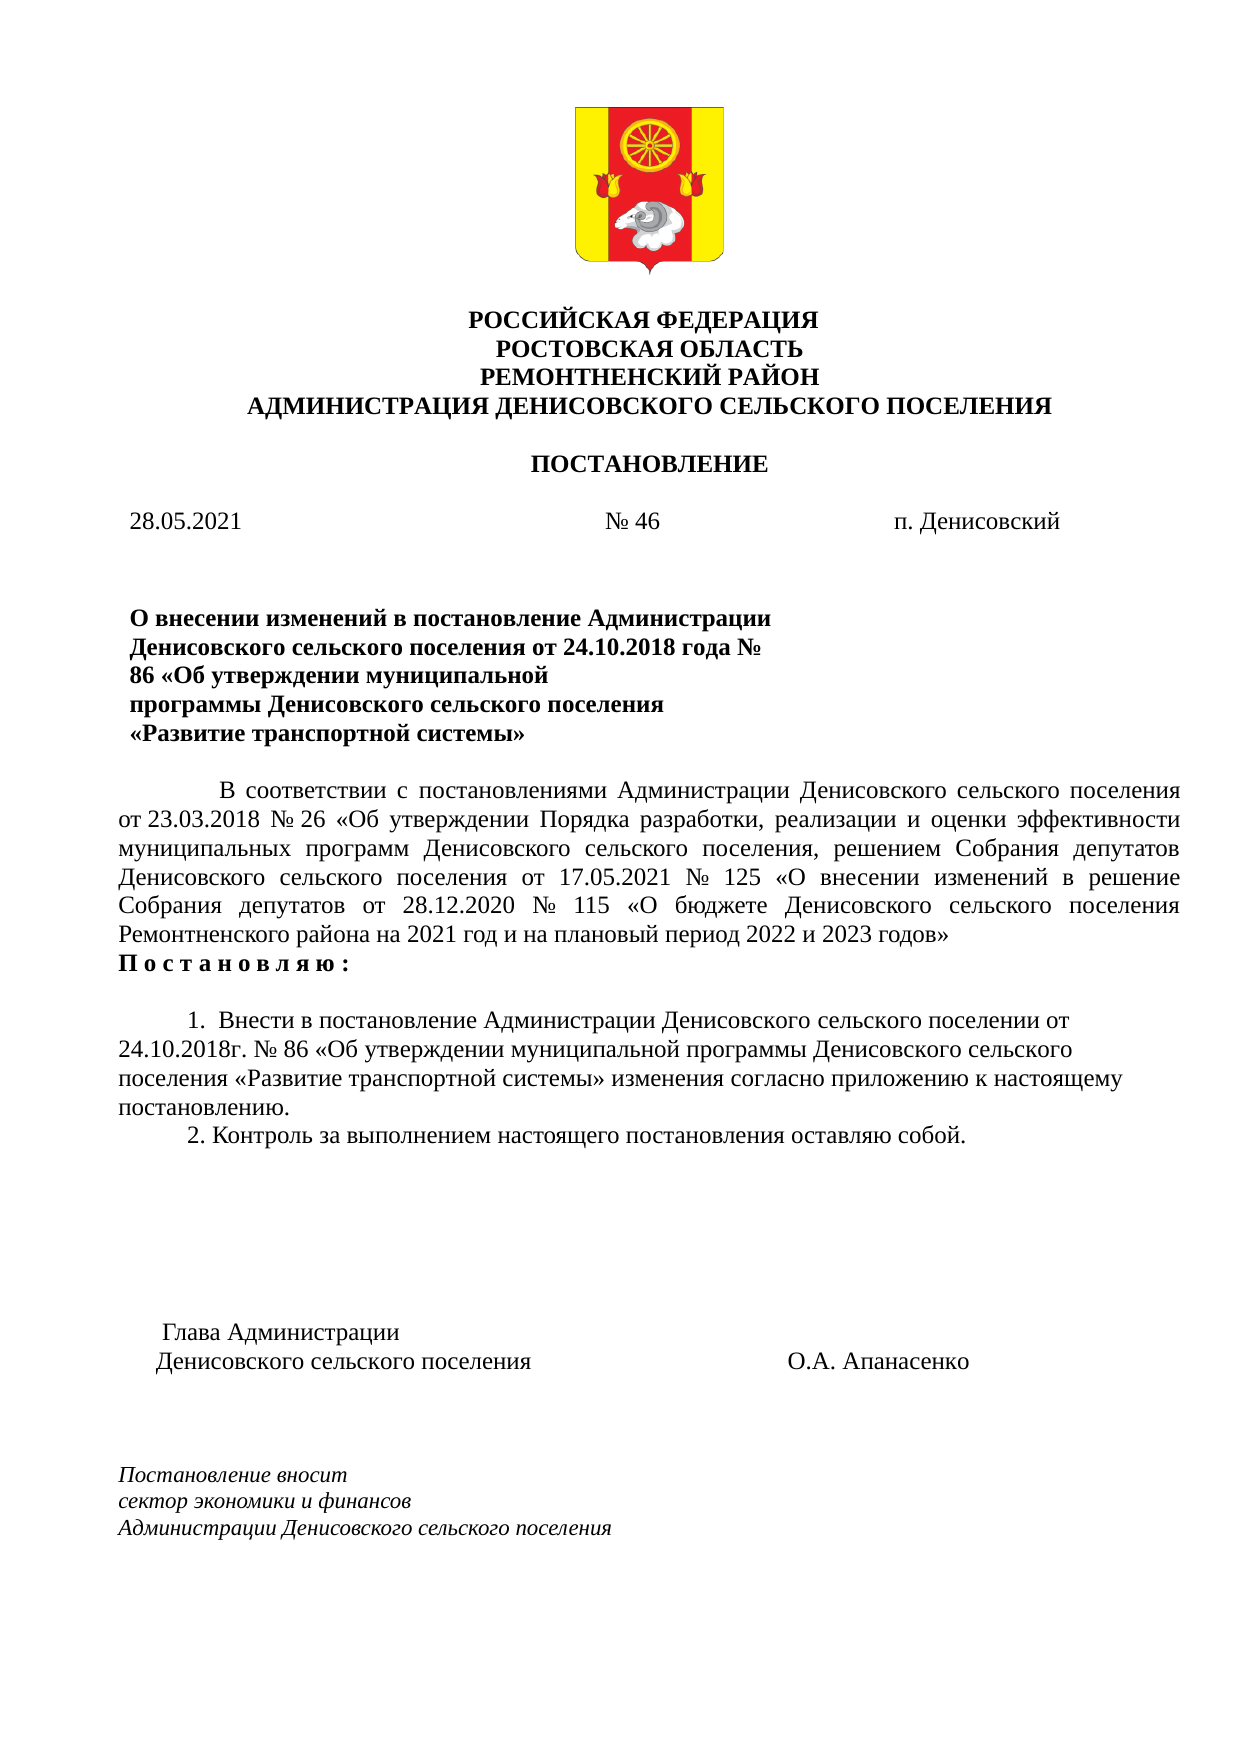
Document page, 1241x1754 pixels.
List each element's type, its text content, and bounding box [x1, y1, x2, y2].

text Постановление вносит [118, 1461, 1181, 1487]
text ПОСТАНОВЛЕНИЕ [118, 449, 1181, 477]
picture [575, 107, 724, 275]
table_header О внесении изменений в постановление Администрации Денисовского сельского поселения от 24.10.2018 года № 86 «Об утверждении муниципальной программы Денисовского сельского поселения «Развитие транспортной системы» [118, 603, 796, 776]
text сектор экономики и финансов [118, 1487, 1181, 1513]
table_header п. Денисовский [783, 506, 1115, 574]
text РЕМОНТНЕНСКИЙ РАЙОН [118, 362, 1181, 391]
table_header 28.05.2021 [118, 506, 450, 574]
text 2. Контроль за выполнением настоящего постановления оставляю собой. [118, 1121, 1181, 1149]
table_header № 46 [450, 506, 783, 574]
text В соответствии с постановлениями Администрации Денисовского сельского поселения от 23.03.2018 № 26 «Об утверждении Порядка разработки, реализации и оценки эффективности муниципальных программ Денисовского сельского поселения, решением Собрания депутатов Денисовского сельского поселения от 17.05.2021 № 125 «О внесении изменений в решение Собрания депутатов от 28.12.2020 № 115 «О бюджете Денисовского сельского поселения Ремонтненского района на 2021 год и на плановый период 2022 и 2023 годов» [118, 776, 1181, 948]
text АДМИНИСТРАЦИЯ ДЕНИСОВСКОГО СЕЛЬСКОГО ПОСЕЛЕНИЯ [118, 391, 1181, 420]
text Денисовского сельского поселения О.А. Апанасенко [118, 1346, 1051, 1374]
text Администрации Денисовского сельского поселения [118, 1513, 1181, 1540]
text 1. Внести в постановление Администрации Денисовского сельского поселении от 24.10.2018г. № 86 «Об утверждении муниципальной программы Денисовского сельского поселения «Развитие транспортной системы» изменения согласно приложению к настоящему постановлению. [118, 1006, 1181, 1121]
text РОСТОВСКАЯ ОБЛАСТЬ [118, 334, 1181, 362]
text РОССИЙСКАЯ ФЕДЕРАЦИЯ [118, 305, 1181, 334]
text Постановляю: [118, 948, 1181, 977]
text Глава Администрации [118, 1317, 1181, 1346]
